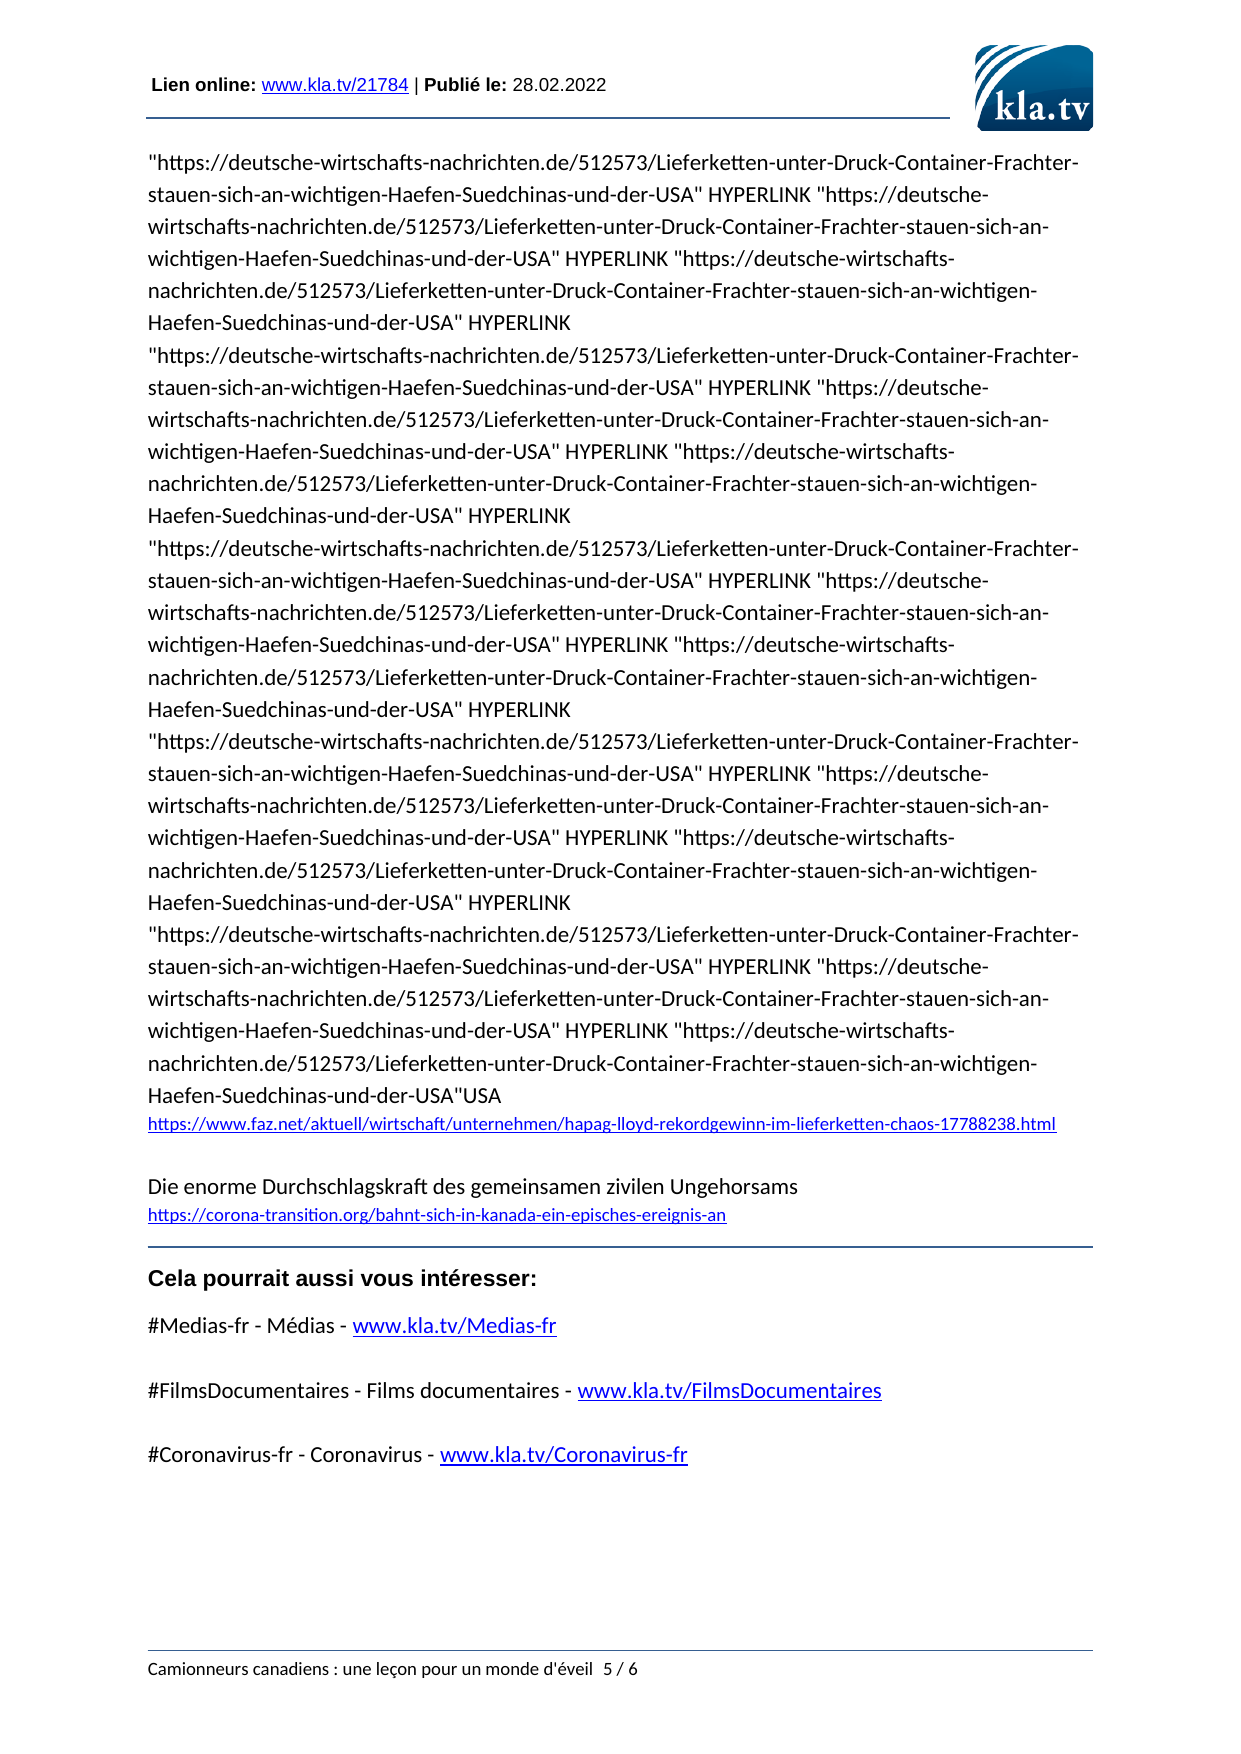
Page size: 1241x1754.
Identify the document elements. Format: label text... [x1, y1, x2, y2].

text #Medias-fr - Médias - www.kla.tv/Medias-fr #FilmsDocumentaires - Films documentaires - www.kla.tv/FilmsDocumentaires #Coronavirus-fr - Coronavirus - www.kla.tv/Coronavirus-fr [148, 1311, 1093, 1468]
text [148, 148, 1093, 1226]
text Cela pourrait aussi vous intéresser: [148, 1248, 1093, 1291]
